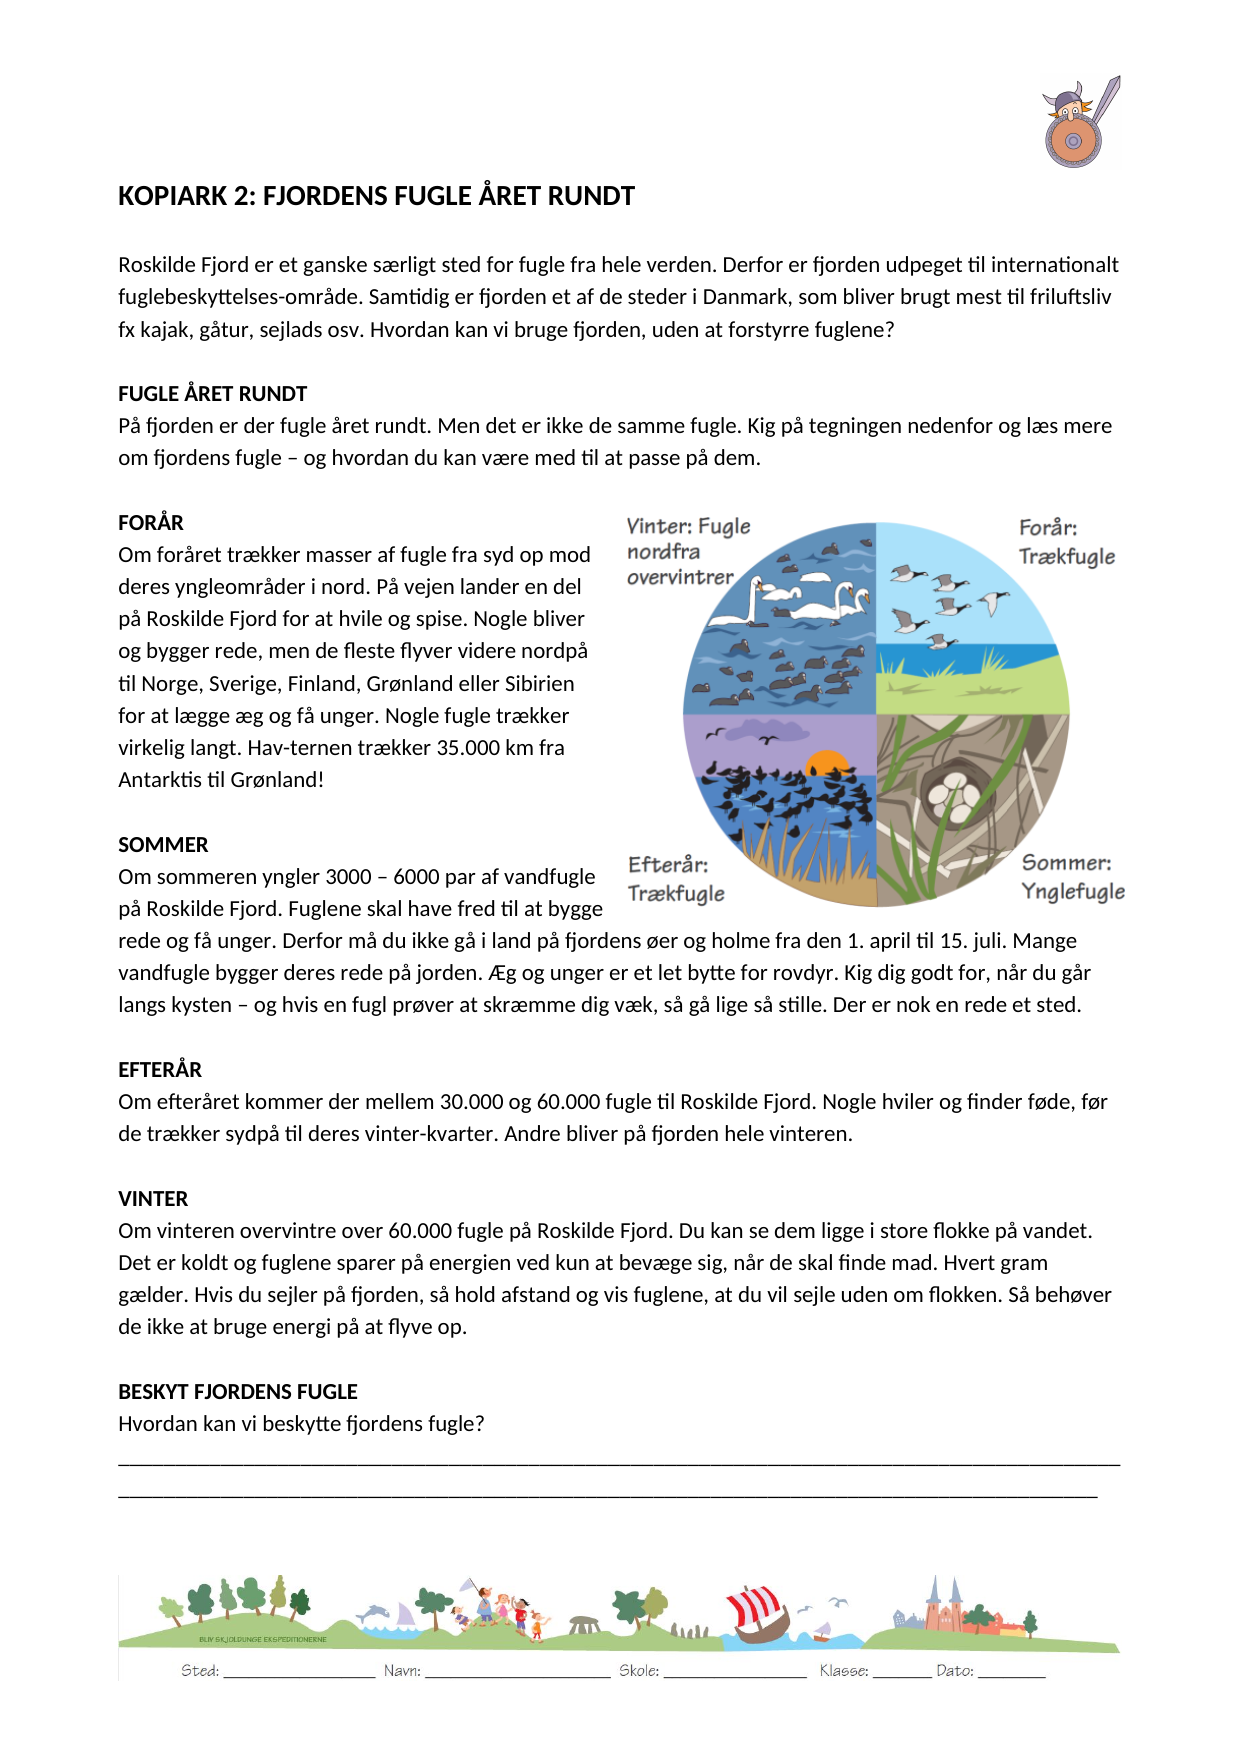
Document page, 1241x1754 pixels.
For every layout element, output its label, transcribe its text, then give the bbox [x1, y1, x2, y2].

text Om sommeren yngler 3000 – 6000 par af vandfugle på Roskilde Fjord. Fuglene skal have fred til at bygge rede og få unger. Derfor må du ikke gå i land på fjordens øer og holme fra den 1. april til 15. juli. Mange vandfugle bygger deres rede på jorden. Æg og unger er et let bytte for rovdyr. Kig dig godt for, når du går langs kysten – og hvis en fugl prøver at skræmme dig væk, så gå lige så stille. Der er nok en rede et sted. [118, 862, 1122, 1019]
picture [623, 514, 1131, 909]
text EFTERÅR [118, 1055, 1122, 1083]
text Om efteråret kommer der mellem 30.000 og 60.000 fugle til Roskilde Fjord. Nogle hviler og finder føde, før de trækker sydpå til deres vinter-kvarter. Andre bliver på fjorden hele vinteren. [118, 1087, 1122, 1147]
text ______________________________________________________________________________________________________________________________________________________________________________ [118, 1441, 1122, 1501]
picture [1039, 73, 1123, 170]
text FORÅR [118, 508, 1122, 536]
text BESKYT FJORDENS FUGLE [118, 1377, 1122, 1405]
picture [118, 1575, 1123, 1681]
text SOMMER [118, 830, 623, 858]
text VINTER [118, 1184, 1122, 1212]
text Roskilde Fjord er et ganske særligt sted for fugle fra hele verden. Derfor er fjorden udpeget til internationalt fuglebeskyttelses-område. Samtidig er fjorden et af de steder i Danmark, som bliver brugt mest til friluftsliv fx kajak, gåtur, sejlads osv. Hvordan kan vi bruge fjorden, uden at forstyrre fuglene? [118, 250, 1122, 343]
text Om vinteren overvintre over 60.000 fugle på Roskilde Fjord. Du kan se dem ligge i store flokke på vandet. Det er koldt og fuglene sparer på energien ved kun at bevæge sig, når de skal finde mad. Hvert gram gælder. Hvis du sejler på fjorden, så hold afstand og vis fuglene, at du vil sejle uden om flokken. Så behøver de ikke at bruge energi på at flyve op. [118, 1216, 1122, 1341]
text FUGLE ÅRET RUNDT [118, 379, 1122, 407]
text På fjorden er der fugle året rundt. Men det er ikke de samme fugle. Kig på tegningen nedenfor og læs mere om fjordens fugle – og hvordan du kan være med til at passe på dem. [118, 411, 1122, 471]
text Om foråret trækker masser af fugle fra syd op mod deres yngleområder i nord. På vejen lander en del på Roskilde Fjord for at hvile og spise. Nogle bliver og bygger rede, men de fleste flyver videre nordpå til Norge, Sverige, Finland, Grønland eller Sibirien for at lægge æg og få unger. Nogle fugle trækker virkelig langt. Hav-ternen trækker 35.000 km fra Antarktis til Grønland! [118, 540, 623, 793]
text Hvordan kan vi beskytte fjordens fugle? [118, 1409, 1122, 1437]
text KOPIARK 2: FJORDENS FUGLE ÅRET RUNDT [118, 177, 1122, 213]
